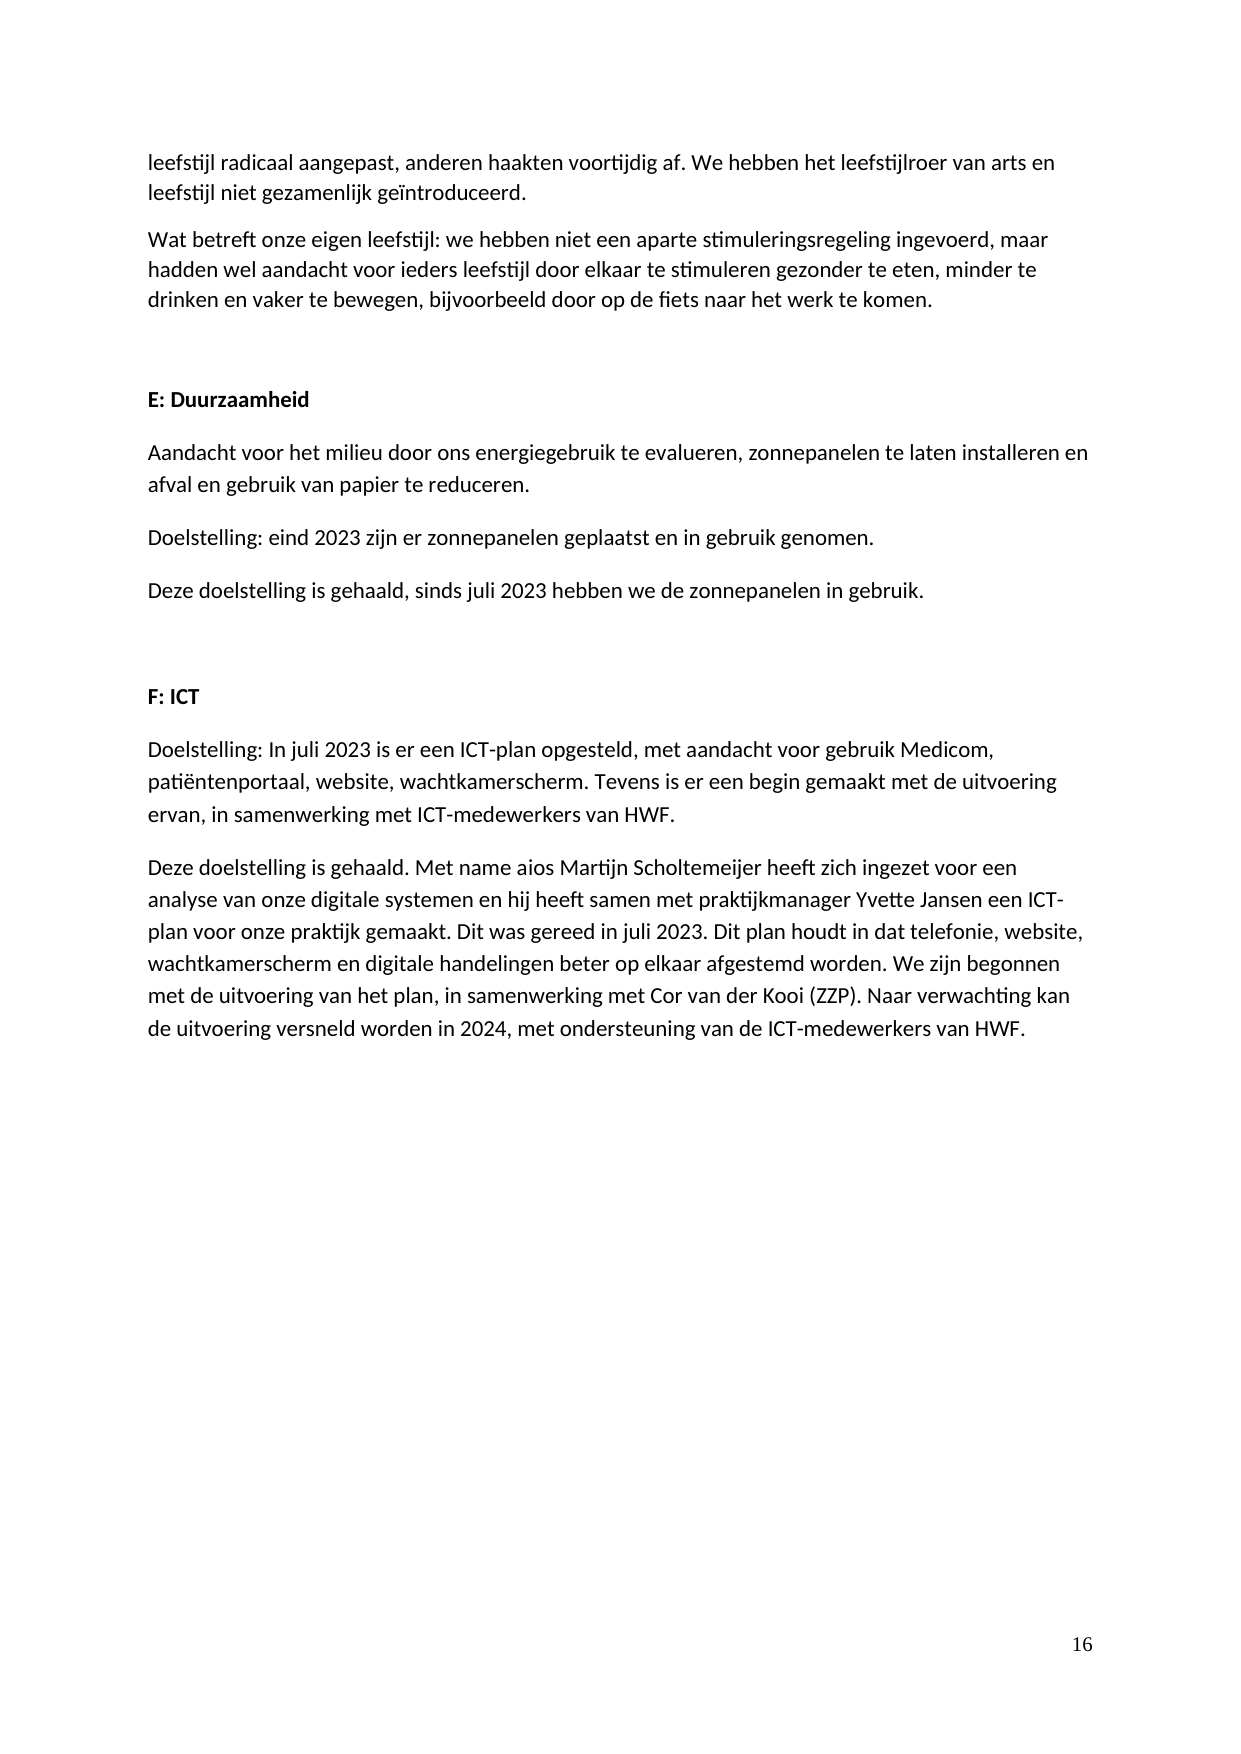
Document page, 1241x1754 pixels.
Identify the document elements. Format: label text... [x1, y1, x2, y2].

text E: Duurzaamheid [148, 385, 1093, 413]
text Aandacht voor het milieu door ons energiegebruik te evalueren, zonnepanelen te laten installeren en afval en gebruik van papier te reduceren. [148, 438, 1093, 498]
text Doelstelling: eind 2023 zijn er zonnepanelen geplaatst en in gebruik genomen. [148, 523, 1093, 551]
text F: ICT [148, 682, 1093, 710]
text Wat betreft onze eigen leefstijl: we hebben niet een aparte stimuleringsregeling ingevoerd, maar hadden wel aandacht voor ieders leefstijl door elkaar te stimuleren gezonder te eten, minder te drinken en vaker te bewegen, bijvoorbeeld door op de fiets naar het werk te komen. [148, 225, 1093, 313]
text Doelstelling: In juli 2023 is er een ICT-plan opgesteld, met aandacht voor gebruik Medicom, patiëntenportaal, website, wachtkamerscherm. Tevens is er een begin gemaakt met de uitvoering ervan, in samenwerking met ICT-medewerkers van HWF. [148, 735, 1093, 828]
text Deze doelstelling is gehaald. Met name aios Martijn Scholtemeijer heeft zich ingezet voor een analyse van onze digitale systemen en hij heeft samen met praktijkmanager Yvette Jansen een ICT-plan voor onze praktijk gemaakt. Dit was gereed in juli 2023. Dit plan houdt in dat telefonie, website, wachtkamerscherm en digitale handelingen beter op elkaar afgestemd worden. We zijn begonnen met de uitvoering van het plan, in samenwerking met Cor van der Kooi (ZZP). Naar verwachting kan de uitvoering versneld worden in 2024, met ondersteuning van de ICT-medewerkers van HWF. [148, 853, 1093, 1042]
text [148, 148, 1093, 206]
text Deze doelstelling is gehaald, sinds juli 2023 hebben we de zonnepanelen in gebruik. [148, 576, 1093, 604]
